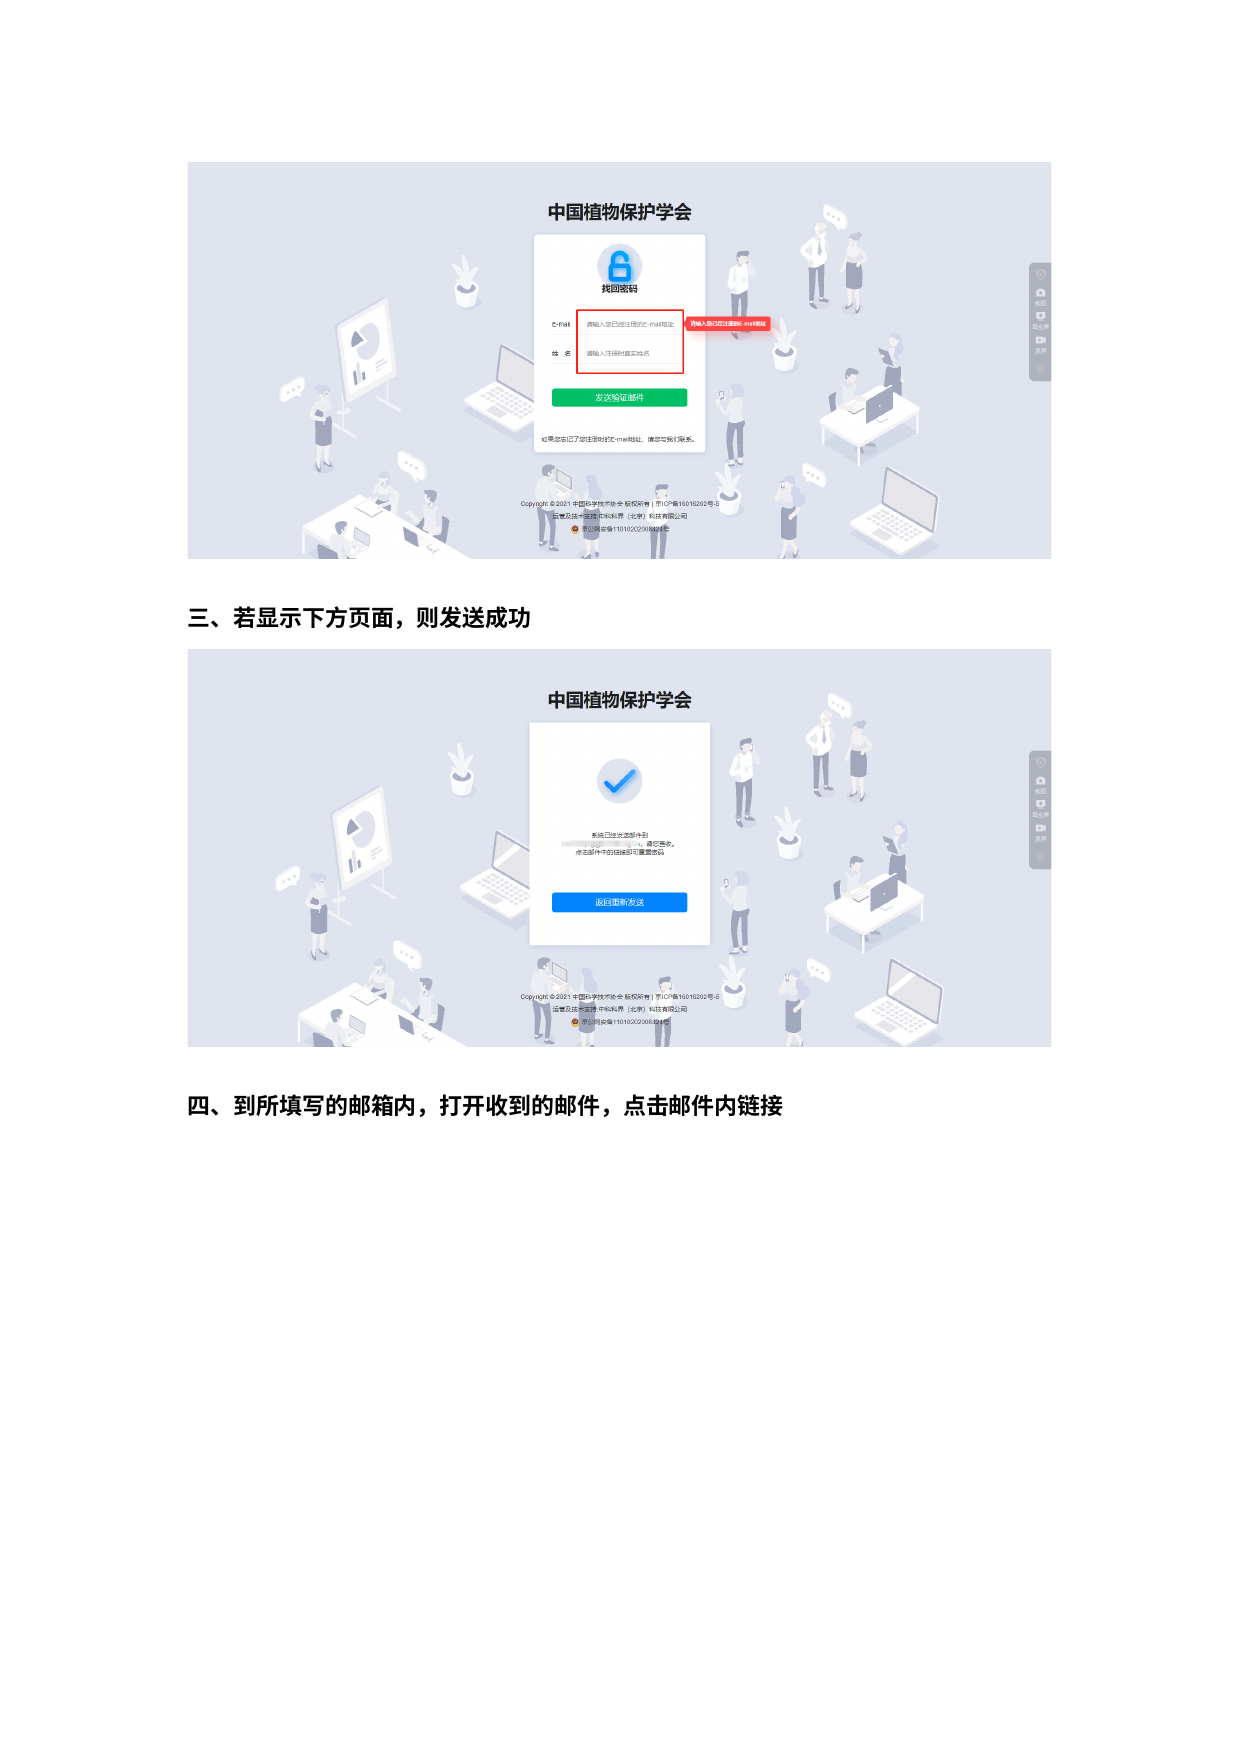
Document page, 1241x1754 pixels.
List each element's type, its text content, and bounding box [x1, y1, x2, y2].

picture [187, 649, 1052, 1047]
text 四、到所填写的邮箱内，打开收到的邮件，点击邮件内链接 [187, 1072, 1053, 1137]
picture [187, 162, 1052, 559]
text 三、若显示下方页面，则发送成功 [187, 584, 1053, 649]
